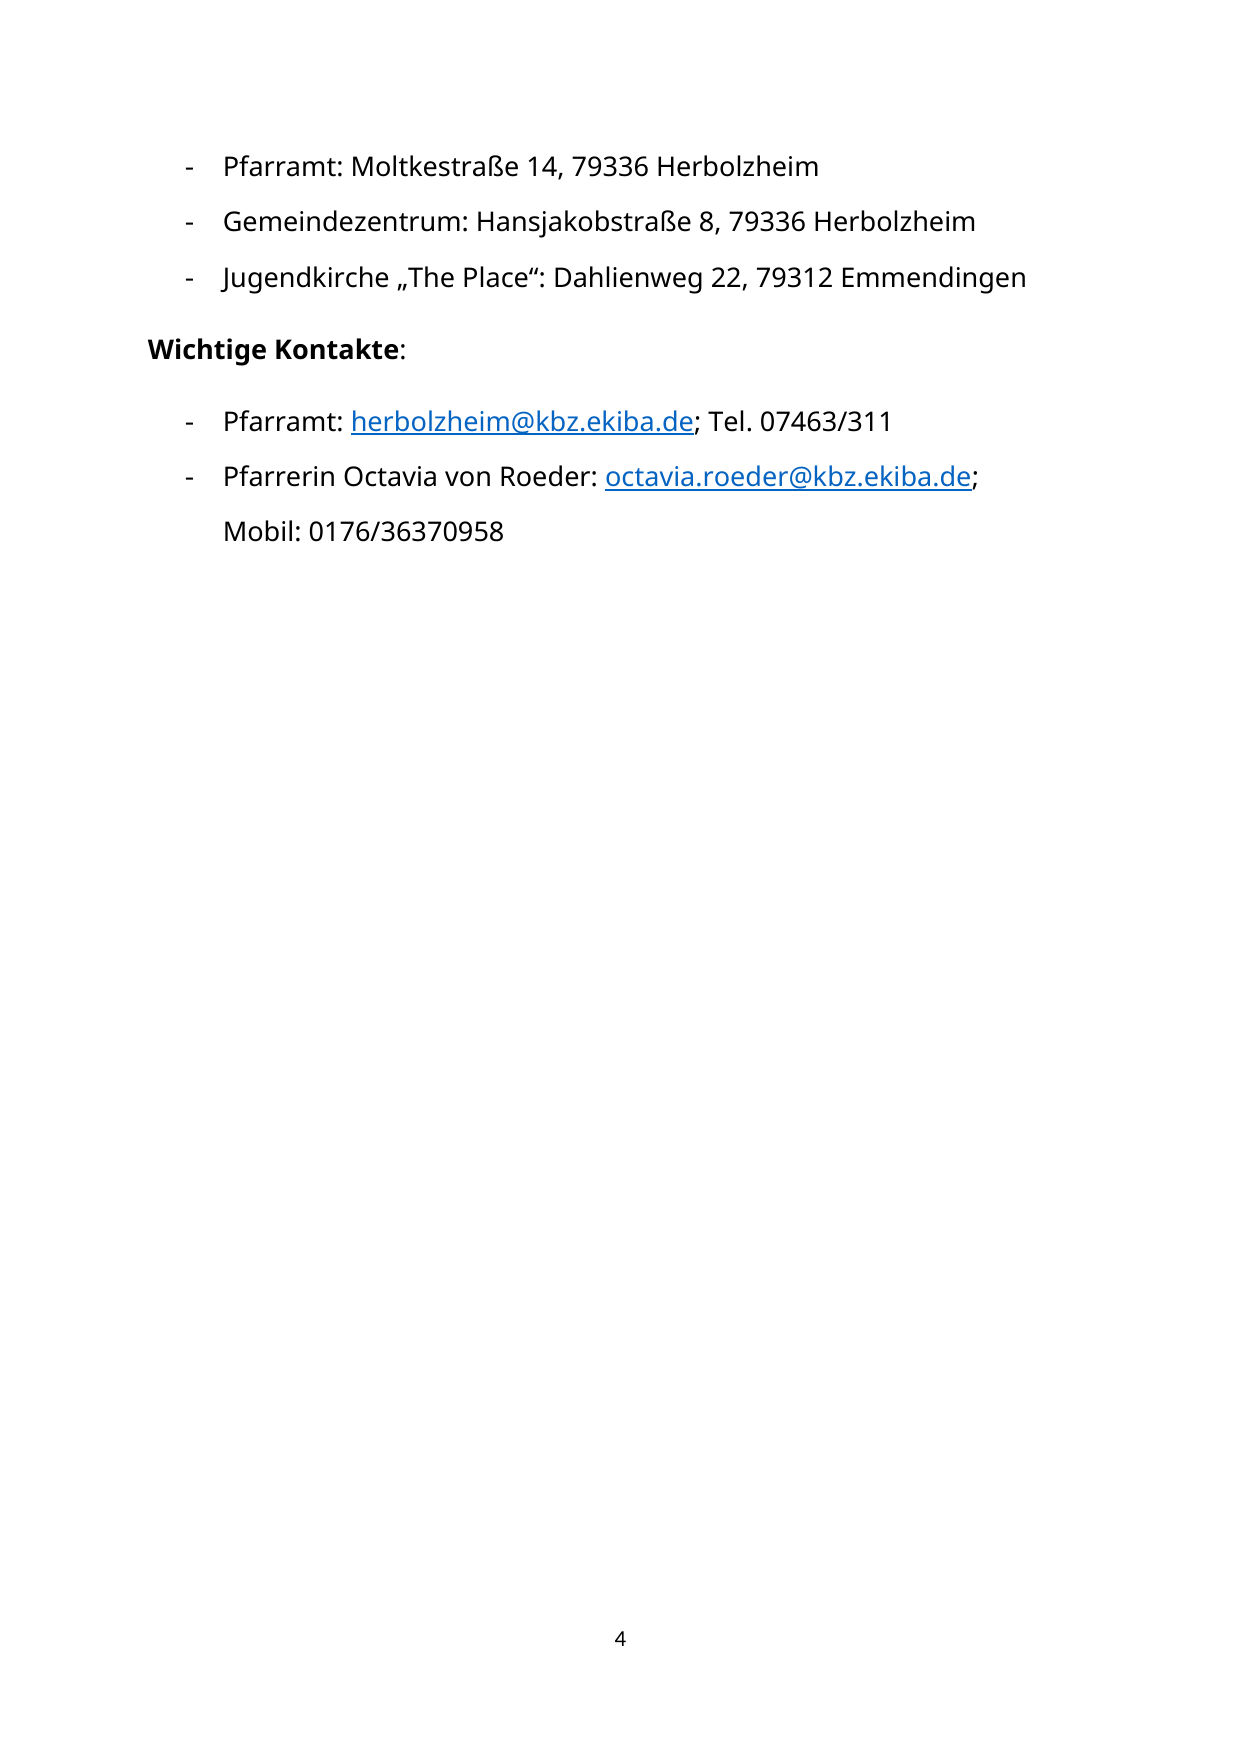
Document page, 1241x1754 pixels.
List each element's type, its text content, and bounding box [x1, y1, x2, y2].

text Wichtige Kontakte: [148, 330, 1093, 367]
list Mobil: 0176/36370958 [223, 513, 1093, 550]
list Gemeindezentrum: Hansjakobstraße 8, 79336 Herbolzheim [185, 203, 1093, 240]
list Pfarramt: herbolzheim@kbz.ekiba.de; Tel. 07463/311 [185, 402, 1093, 439]
list Pfarramt: Moltkestraße 14, 79336 Herbolzheim [185, 148, 1093, 184]
list Pfarrerin Octavia von Roeder: octavia.roeder@kbz.ekiba.de; [185, 457, 1093, 494]
list Jugendkirche „The Place“: Dahlienweg 22, 79312 Emmendingen [185, 258, 1093, 295]
